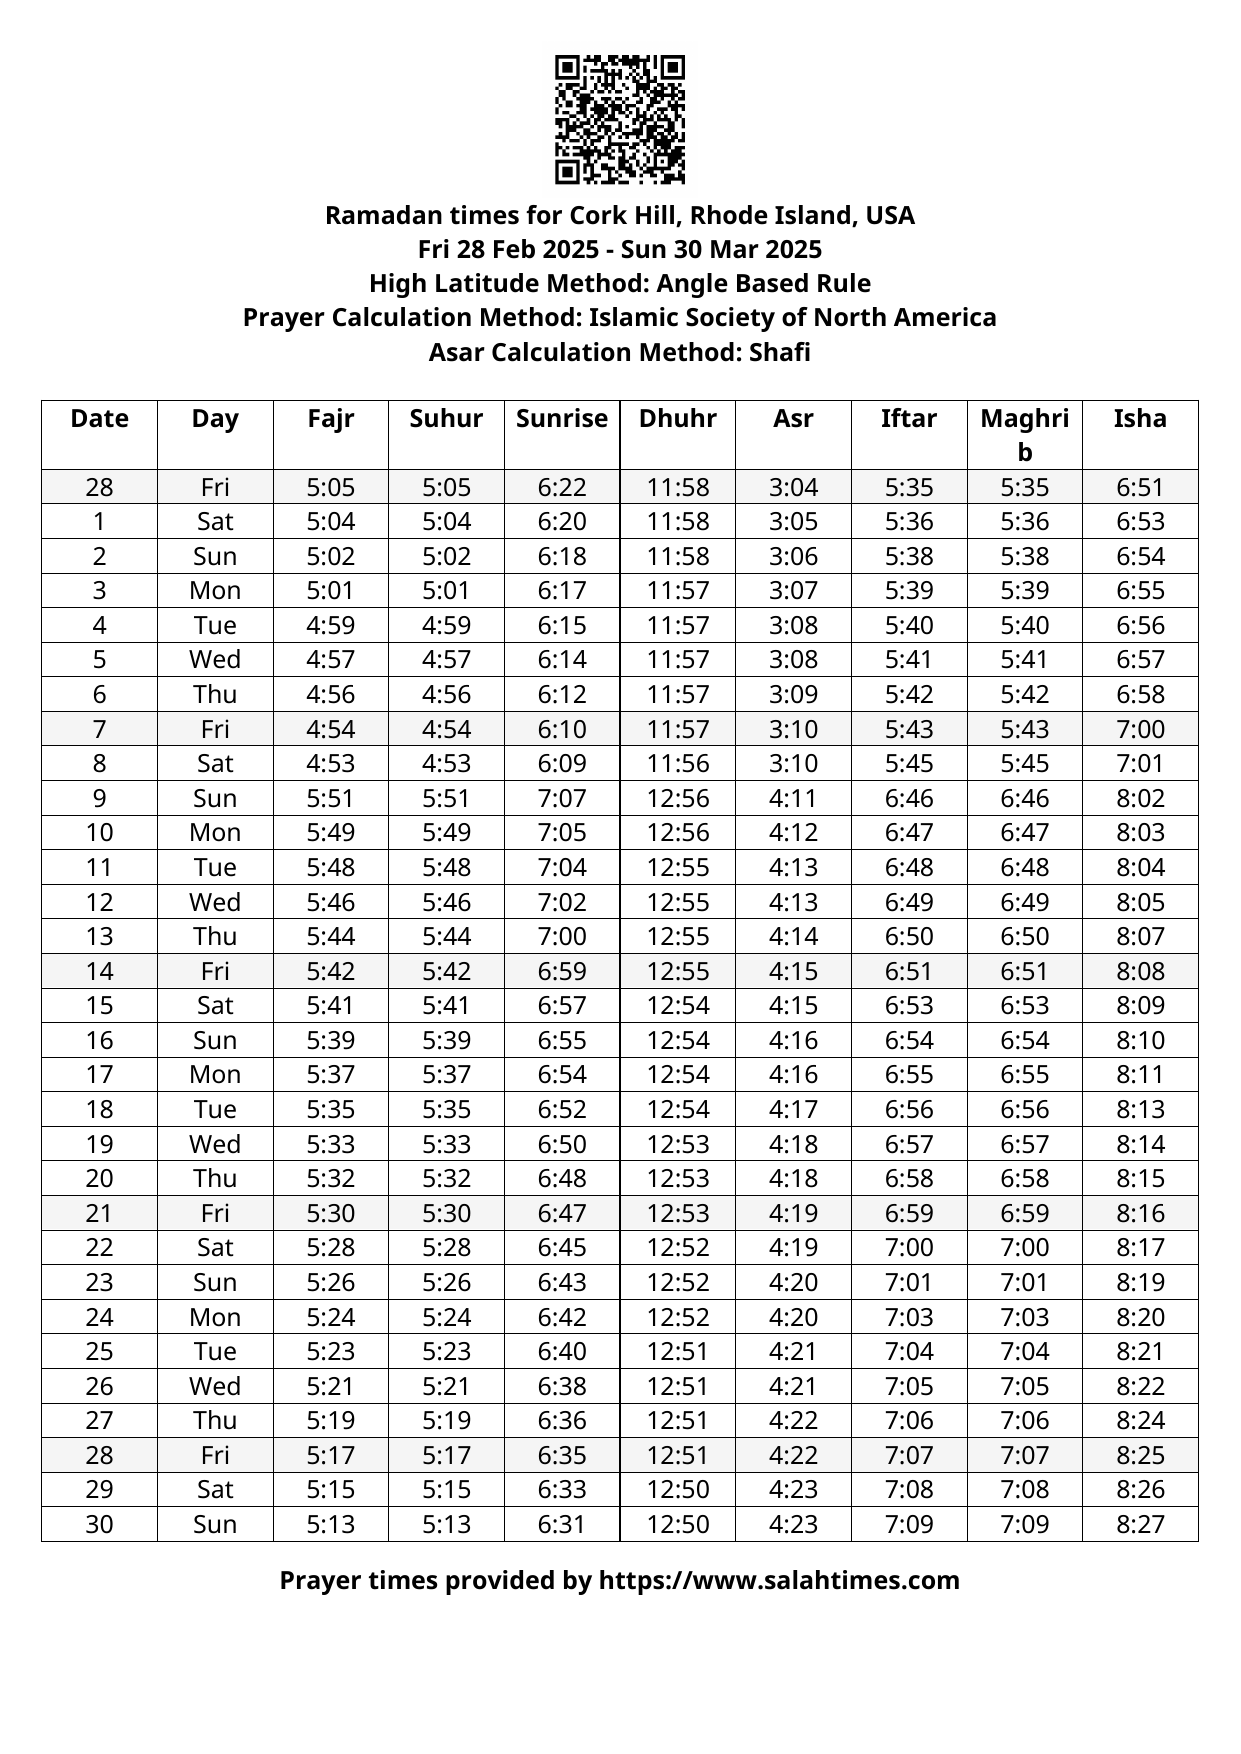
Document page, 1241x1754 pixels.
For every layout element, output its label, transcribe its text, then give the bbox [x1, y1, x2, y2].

table_cell 11:57 [621, 677, 735, 711]
table_cell 5:26 [274, 1265, 388, 1299]
table_cell 5:46 [274, 885, 388, 918]
table_cell 6:51 [852, 954, 967, 987]
table_cell 5:42 [852, 677, 967, 711]
table_cell 6:49 [852, 885, 967, 918]
table_cell 4:19 [736, 1231, 851, 1264]
table_cell 16 [42, 1023, 157, 1057]
table_header Asr [736, 401, 851, 469]
table_cell 8:20 [1083, 1300, 1198, 1333]
table_cell 11:57 [621, 574, 735, 607]
table_cell Tue [158, 850, 273, 884]
table_cell 5:41 [274, 989, 388, 1022]
table_cell 8:04 [1083, 850, 1198, 884]
table_cell Sun [158, 781, 273, 814]
table_cell 5:35 [968, 470, 1082, 503]
table_cell 8:19 [1083, 1265, 1198, 1299]
table_cell 6:53 [1083, 504, 1198, 538]
table_cell 12:55 [621, 954, 735, 987]
table_cell 7:00 [1083, 712, 1198, 745]
table_cell 8:03 [1083, 816, 1198, 849]
table_cell 8:02 [1083, 781, 1198, 814]
table_cell Sun [158, 539, 273, 572]
table_cell 5:33 [274, 1127, 388, 1160]
text Prayer Calculation Method: Islamic Society of North America [42, 300, 1198, 334]
table_cell 4:12 [736, 816, 851, 849]
table_cell 25 [42, 1334, 157, 1368]
table_cell 5:05 [274, 470, 388, 503]
text Prayer times provided by https://www.salahtimes.com [42, 1563, 1198, 1597]
table_cell 4:23 [736, 1473, 851, 1506]
table_cell Mon [158, 1058, 273, 1091]
table_cell 5:44 [274, 919, 388, 953]
table_cell 5:30 [274, 1196, 388, 1229]
table_cell 4:53 [274, 746, 388, 780]
table_cell 11:57 [621, 608, 735, 642]
table_cell 3:06 [736, 539, 851, 572]
table_cell 6:40 [505, 1334, 619, 1368]
table_cell 5:39 [389, 1023, 504, 1057]
table_cell 8:17 [1083, 1231, 1198, 1264]
table_cell 4:21 [736, 1369, 851, 1402]
table_cell 6:50 [505, 1127, 619, 1160]
table_cell 6:50 [968, 919, 1082, 953]
table_cell 5:37 [389, 1058, 504, 1091]
table_cell 8:13 [1083, 1092, 1198, 1126]
table_cell 6:58 [968, 1161, 1082, 1195]
table_cell 12:51 [621, 1438, 735, 1472]
table_cell 12:52 [621, 1265, 735, 1299]
table_cell 3:04 [736, 470, 851, 503]
table_cell 4:17 [736, 1092, 851, 1126]
table_cell 12:54 [621, 989, 735, 1022]
table_cell 4:13 [736, 885, 851, 918]
table_header Fajr [274, 401, 388, 469]
table_cell 12:55 [621, 919, 735, 953]
table_cell 8:14 [1083, 1127, 1198, 1160]
table_cell 5:05 [389, 470, 504, 503]
table_cell 26 [42, 1369, 157, 1402]
table_cell 20 [42, 1161, 157, 1195]
table_cell Thu [158, 1404, 273, 1437]
table_cell 3:07 [736, 574, 851, 607]
table_cell 5:35 [274, 1092, 388, 1126]
table_cell 7:03 [968, 1300, 1082, 1333]
table_cell 6:12 [505, 677, 619, 711]
text High Latitude Method: Angle Based Rule [42, 266, 1198, 300]
table_cell 4:56 [389, 677, 504, 711]
table_cell 8:05 [1083, 885, 1198, 918]
table_cell 5:32 [274, 1161, 388, 1195]
table_cell Tue [158, 1334, 273, 1368]
table_cell 29 [42, 1473, 157, 1506]
table_cell 6:56 [1083, 608, 1198, 642]
table_cell 6:47 [968, 816, 1082, 849]
table_header Sunrise [505, 401, 619, 469]
table_cell 11:58 [621, 470, 735, 503]
text Fri 28 Feb 2025 - Sun 30 Mar 2025 [42, 232, 1198, 266]
table_cell 5:21 [274, 1369, 388, 1402]
table_cell Wed [158, 643, 273, 676]
table_cell 5:43 [968, 712, 1082, 745]
table_cell 8:26 [1083, 1473, 1198, 1506]
table_cell 17 [42, 1058, 157, 1091]
table_cell 5:42 [968, 677, 1082, 711]
table_cell 4:53 [389, 746, 504, 780]
table_cell 5:37 [274, 1058, 388, 1091]
table_cell 6:42 [505, 1300, 619, 1333]
table_cell 6:54 [968, 1023, 1082, 1057]
table_cell 12:53 [621, 1196, 735, 1229]
table_cell 5:28 [274, 1231, 388, 1264]
table_cell 5:35 [389, 1092, 504, 1126]
table_cell 6 [42, 677, 157, 711]
table_cell 5:51 [389, 781, 504, 814]
table_cell 5:46 [389, 885, 504, 918]
table_cell 6:55 [1083, 574, 1198, 607]
table_cell Fri [158, 712, 273, 745]
table_cell 5:19 [389, 1404, 504, 1437]
table_cell 6:59 [852, 1196, 967, 1229]
table_cell 30 [42, 1507, 157, 1541]
table_cell 2 [42, 539, 157, 572]
table_cell 3:05 [736, 504, 851, 538]
table_cell 6:53 [852, 989, 967, 1022]
table_cell 5:40 [852, 608, 967, 642]
table_cell 8:11 [1083, 1058, 1198, 1091]
table_cell 5:21 [389, 1369, 504, 1402]
table_cell 5:42 [389, 954, 504, 987]
table_cell 5:39 [968, 574, 1082, 607]
table_cell Thu [158, 677, 273, 711]
table_cell 5:38 [852, 539, 967, 572]
table_cell 14 [42, 954, 157, 987]
table_cell 5:17 [389, 1438, 504, 1472]
table_cell 5:43 [852, 712, 967, 745]
table_cell 5:35 [852, 470, 967, 503]
table_cell 5:15 [274, 1473, 388, 1506]
table_cell 5:48 [274, 850, 388, 884]
table_cell 6:57 [505, 989, 619, 1022]
table_cell 5:01 [389, 574, 504, 607]
table_cell 6:59 [968, 1196, 1082, 1229]
table_cell 7:02 [505, 885, 619, 918]
table_cell 6:56 [852, 1092, 967, 1126]
table_cell 5:38 [968, 539, 1082, 572]
table_cell 8:27 [1083, 1507, 1198, 1541]
table_cell 6:36 [505, 1404, 619, 1437]
table_cell 5:13 [389, 1507, 504, 1541]
table_cell 12:51 [621, 1334, 735, 1368]
table_cell 5:41 [389, 989, 504, 1022]
table_cell 19 [42, 1127, 157, 1160]
table_cell 5:01 [274, 574, 388, 607]
table_cell Wed [158, 885, 273, 918]
table_cell 6:17 [505, 574, 619, 607]
table_header Maghrib [968, 401, 1082, 469]
table_cell 5:13 [274, 1507, 388, 1541]
table_cell 3:09 [736, 677, 851, 711]
table_cell 28 [42, 1438, 157, 1472]
table_cell 7:00 [505, 919, 619, 953]
table_header Iftar [852, 401, 967, 469]
table_cell Fri [158, 1196, 273, 1229]
table_cell 6:55 [852, 1058, 967, 1091]
table_cell 7:05 [505, 816, 619, 849]
table_cell 6:58 [1083, 677, 1198, 711]
table_cell Mon [158, 1300, 273, 1333]
table_cell 5:51 [274, 781, 388, 814]
table_cell 5:24 [274, 1300, 388, 1333]
table_cell 11 [42, 850, 157, 884]
table_cell 5:44 [389, 919, 504, 953]
table_cell 6:35 [505, 1438, 619, 1472]
table_cell 5:02 [389, 539, 504, 572]
table_cell 7:08 [852, 1473, 967, 1506]
table_cell 5:02 [274, 539, 388, 572]
table_cell 11:57 [621, 643, 735, 676]
table_cell 11:57 [621, 712, 735, 745]
table_cell 6:49 [968, 885, 1082, 918]
table_cell 6:58 [852, 1161, 967, 1195]
table_cell 6:57 [1083, 643, 1198, 676]
table_cell 5:04 [274, 504, 388, 538]
table_cell 3:10 [736, 712, 851, 745]
table_cell 8:08 [1083, 954, 1198, 987]
table_cell 8:21 [1083, 1334, 1198, 1368]
table_cell 12:54 [621, 1023, 735, 1057]
table_header Day [158, 401, 273, 469]
table_cell 5:45 [968, 746, 1082, 780]
table_cell 21 [42, 1196, 157, 1229]
table_cell 6:15 [505, 608, 619, 642]
table_cell 12:55 [621, 885, 735, 918]
table_cell 12:54 [621, 1058, 735, 1091]
table_cell 12:53 [621, 1127, 735, 1160]
table_cell 6:51 [968, 954, 1082, 987]
table_cell 6:55 [505, 1023, 619, 1057]
table_cell 7:07 [505, 781, 619, 814]
table_cell 7:01 [1083, 746, 1198, 780]
table_cell 5:30 [389, 1196, 504, 1229]
table_cell 5:39 [274, 1023, 388, 1057]
table_cell 8:15 [1083, 1161, 1198, 1195]
table_cell 7:00 [852, 1231, 967, 1264]
table_cell 5:15 [389, 1473, 504, 1506]
table_cell 8:24 [1083, 1404, 1198, 1437]
table_header Suhur [389, 401, 504, 469]
table_cell 4:57 [274, 643, 388, 676]
table_cell 4:22 [736, 1404, 851, 1437]
table_cell 4:11 [736, 781, 851, 814]
table_cell 6:14 [505, 643, 619, 676]
table_cell 7:03 [852, 1300, 967, 1333]
table_cell 15 [42, 989, 157, 1022]
table_cell 7:06 [968, 1404, 1082, 1437]
table_cell 4:54 [274, 712, 388, 745]
table_cell Sat [158, 1473, 273, 1506]
table_cell 4:57 [389, 643, 504, 676]
text Asar Calculation Method: Shafi [42, 334, 1198, 368]
table_cell Wed [158, 1369, 273, 1402]
table_cell 5:23 [389, 1334, 504, 1368]
table_cell 6:51 [1083, 470, 1198, 503]
table_cell 6:48 [852, 850, 967, 884]
table_cell 4:59 [389, 608, 504, 642]
table_cell 6:57 [968, 1127, 1082, 1160]
table_cell 5:49 [274, 816, 388, 849]
table_cell 6:38 [505, 1369, 619, 1402]
table_cell 6:33 [505, 1473, 619, 1506]
table_cell 13 [42, 919, 157, 953]
table_cell 5:33 [389, 1127, 504, 1160]
table_cell 7:04 [852, 1334, 967, 1368]
table_cell 1 [42, 504, 157, 538]
table_cell 8:10 [1083, 1023, 1198, 1057]
table_cell 6:46 [968, 781, 1082, 814]
table_cell 4:23 [736, 1507, 851, 1541]
table_cell 11:58 [621, 539, 735, 572]
table_cell 5:32 [389, 1161, 504, 1195]
table_cell 12:56 [621, 816, 735, 849]
table_cell 12:51 [621, 1369, 735, 1402]
table_cell 5:39 [852, 574, 967, 607]
table_cell Sat [158, 989, 273, 1022]
table_cell 12:51 [621, 1404, 735, 1437]
table_cell 6:48 [968, 850, 1082, 884]
table_cell 8:25 [1083, 1438, 1198, 1472]
table_cell 12:56 [621, 781, 735, 814]
table_cell 5:40 [968, 608, 1082, 642]
table_cell 7:08 [968, 1473, 1082, 1506]
table_cell 7 [42, 712, 157, 745]
table_cell 4:20 [736, 1265, 851, 1299]
table_cell 3:08 [736, 608, 851, 642]
table_cell 12 [42, 885, 157, 918]
table_cell Mon [158, 816, 273, 849]
table_cell 6:59 [505, 954, 619, 987]
table_cell 5:19 [274, 1404, 388, 1437]
table_cell 3:10 [736, 746, 851, 780]
table_cell 7:07 [968, 1438, 1082, 1472]
table_cell 8:16 [1083, 1196, 1198, 1229]
table_cell 12:54 [621, 1092, 735, 1126]
table_cell 10 [42, 816, 157, 849]
table_cell 6:54 [1083, 539, 1198, 572]
table_cell Sat [158, 504, 273, 538]
table_cell 12:53 [621, 1161, 735, 1195]
table_cell 24 [42, 1300, 157, 1333]
table_cell 7:04 [505, 850, 619, 884]
table_cell 6:46 [852, 781, 967, 814]
table_cell 22 [42, 1231, 157, 1264]
table_cell 6:55 [968, 1058, 1082, 1091]
table_cell 5:48 [389, 850, 504, 884]
table_cell Thu [158, 919, 273, 953]
table_cell 6:45 [505, 1231, 619, 1264]
table_cell 8:09 [1083, 989, 1198, 1022]
table_cell 6:20 [505, 504, 619, 538]
table_cell 7:09 [968, 1507, 1082, 1541]
table_cell 4:16 [736, 1023, 851, 1057]
table_cell 5:24 [389, 1300, 504, 1333]
table_cell Fri [158, 470, 273, 503]
table_cell 4:59 [274, 608, 388, 642]
table_cell 7:04 [968, 1334, 1082, 1368]
table_header Dhuhr [621, 401, 735, 469]
picture [542, 41, 699, 198]
table_cell 6:54 [505, 1058, 619, 1091]
table_cell 18 [42, 1092, 157, 1126]
table_cell Thu [158, 1161, 273, 1195]
table_cell 11:58 [621, 504, 735, 538]
table_cell Sun [158, 1023, 273, 1057]
table_cell 12:50 [621, 1507, 735, 1541]
table_cell Sat [158, 746, 273, 780]
table_cell 6:22 [505, 470, 619, 503]
table_cell 6:57 [852, 1127, 967, 1160]
table_cell 4 [42, 608, 157, 642]
table_cell 5 [42, 643, 157, 676]
table_cell 11:56 [621, 746, 735, 780]
table_cell 5:41 [968, 643, 1082, 676]
table_cell 5:26 [389, 1265, 504, 1299]
table_cell Fri [158, 954, 273, 987]
table_cell 4:22 [736, 1438, 851, 1472]
table_cell 12:50 [621, 1473, 735, 1506]
table_cell 23 [42, 1265, 157, 1299]
table_cell 4:18 [736, 1127, 851, 1160]
table_cell 4:15 [736, 989, 851, 1022]
table_cell 6:18 [505, 539, 619, 572]
table_cell 5:28 [389, 1231, 504, 1264]
table_cell 4:15 [736, 954, 851, 987]
table_cell 4:56 [274, 677, 388, 711]
table_cell 7:07 [852, 1438, 967, 1472]
table_cell 7:05 [852, 1369, 967, 1402]
table_cell 6:54 [852, 1023, 967, 1057]
table_cell 5:45 [852, 746, 967, 780]
table_cell Tue [158, 1092, 273, 1126]
table_cell Sun [158, 1507, 273, 1541]
table_cell 12:52 [621, 1300, 735, 1333]
table_cell 12:55 [621, 850, 735, 884]
table_cell Fri [158, 1438, 273, 1472]
table_cell Tue [158, 608, 273, 642]
table_cell Sat [158, 1231, 273, 1264]
table_cell 4:21 [736, 1334, 851, 1368]
table_cell 7:05 [968, 1369, 1082, 1402]
table_cell 4:54 [389, 712, 504, 745]
table_cell 9 [42, 781, 157, 814]
table_cell 4:14 [736, 919, 851, 953]
table_cell Wed [158, 1127, 273, 1160]
table_cell 6:47 [852, 816, 967, 849]
table_cell 4:19 [736, 1196, 851, 1229]
table_cell 6:52 [505, 1092, 619, 1126]
table_cell 6:48 [505, 1161, 619, 1195]
table_cell 8:07 [1083, 919, 1198, 953]
table_cell 8 [42, 746, 157, 780]
table_cell 3:08 [736, 643, 851, 676]
table_cell 7:01 [968, 1265, 1082, 1299]
table_cell 6:53 [968, 989, 1082, 1022]
table_header Isha [1083, 401, 1198, 469]
table_cell 28 [42, 470, 157, 503]
table_cell 4:18 [736, 1161, 851, 1195]
table_cell 3 [42, 574, 157, 607]
table_cell 8:22 [1083, 1369, 1198, 1402]
table_cell 4:20 [736, 1300, 851, 1333]
table_cell 6:50 [852, 919, 967, 953]
table_cell Mon [158, 574, 273, 607]
table_cell 27 [42, 1404, 157, 1437]
table_cell 5:17 [274, 1438, 388, 1472]
table_cell 5:36 [852, 504, 967, 538]
table_cell 6:43 [505, 1265, 619, 1299]
table_cell 6:31 [505, 1507, 619, 1541]
table_header Date [42, 401, 157, 469]
table_cell 5:49 [389, 816, 504, 849]
table_cell 7:00 [968, 1231, 1082, 1264]
table_cell 7:06 [852, 1404, 967, 1437]
table_cell 4:13 [736, 850, 851, 884]
table_cell 12:52 [621, 1231, 735, 1264]
table_cell 7:01 [852, 1265, 967, 1299]
table_cell 4:16 [736, 1058, 851, 1091]
table_cell 7:09 [852, 1507, 967, 1541]
table_cell 5:23 [274, 1334, 388, 1368]
table_cell 5:42 [274, 954, 388, 987]
table_cell 5:36 [968, 504, 1082, 538]
text Ramadan times for Cork Hill, Rhode Island, USA [42, 198, 1198, 232]
table_cell Sun [158, 1265, 273, 1299]
table_cell 5:41 [852, 643, 967, 676]
table_cell 6:47 [505, 1196, 619, 1229]
table_cell 6:56 [968, 1092, 1082, 1126]
table_cell 6:10 [505, 712, 619, 745]
table_cell 6:09 [505, 746, 619, 780]
table_cell 5:04 [389, 504, 504, 538]
